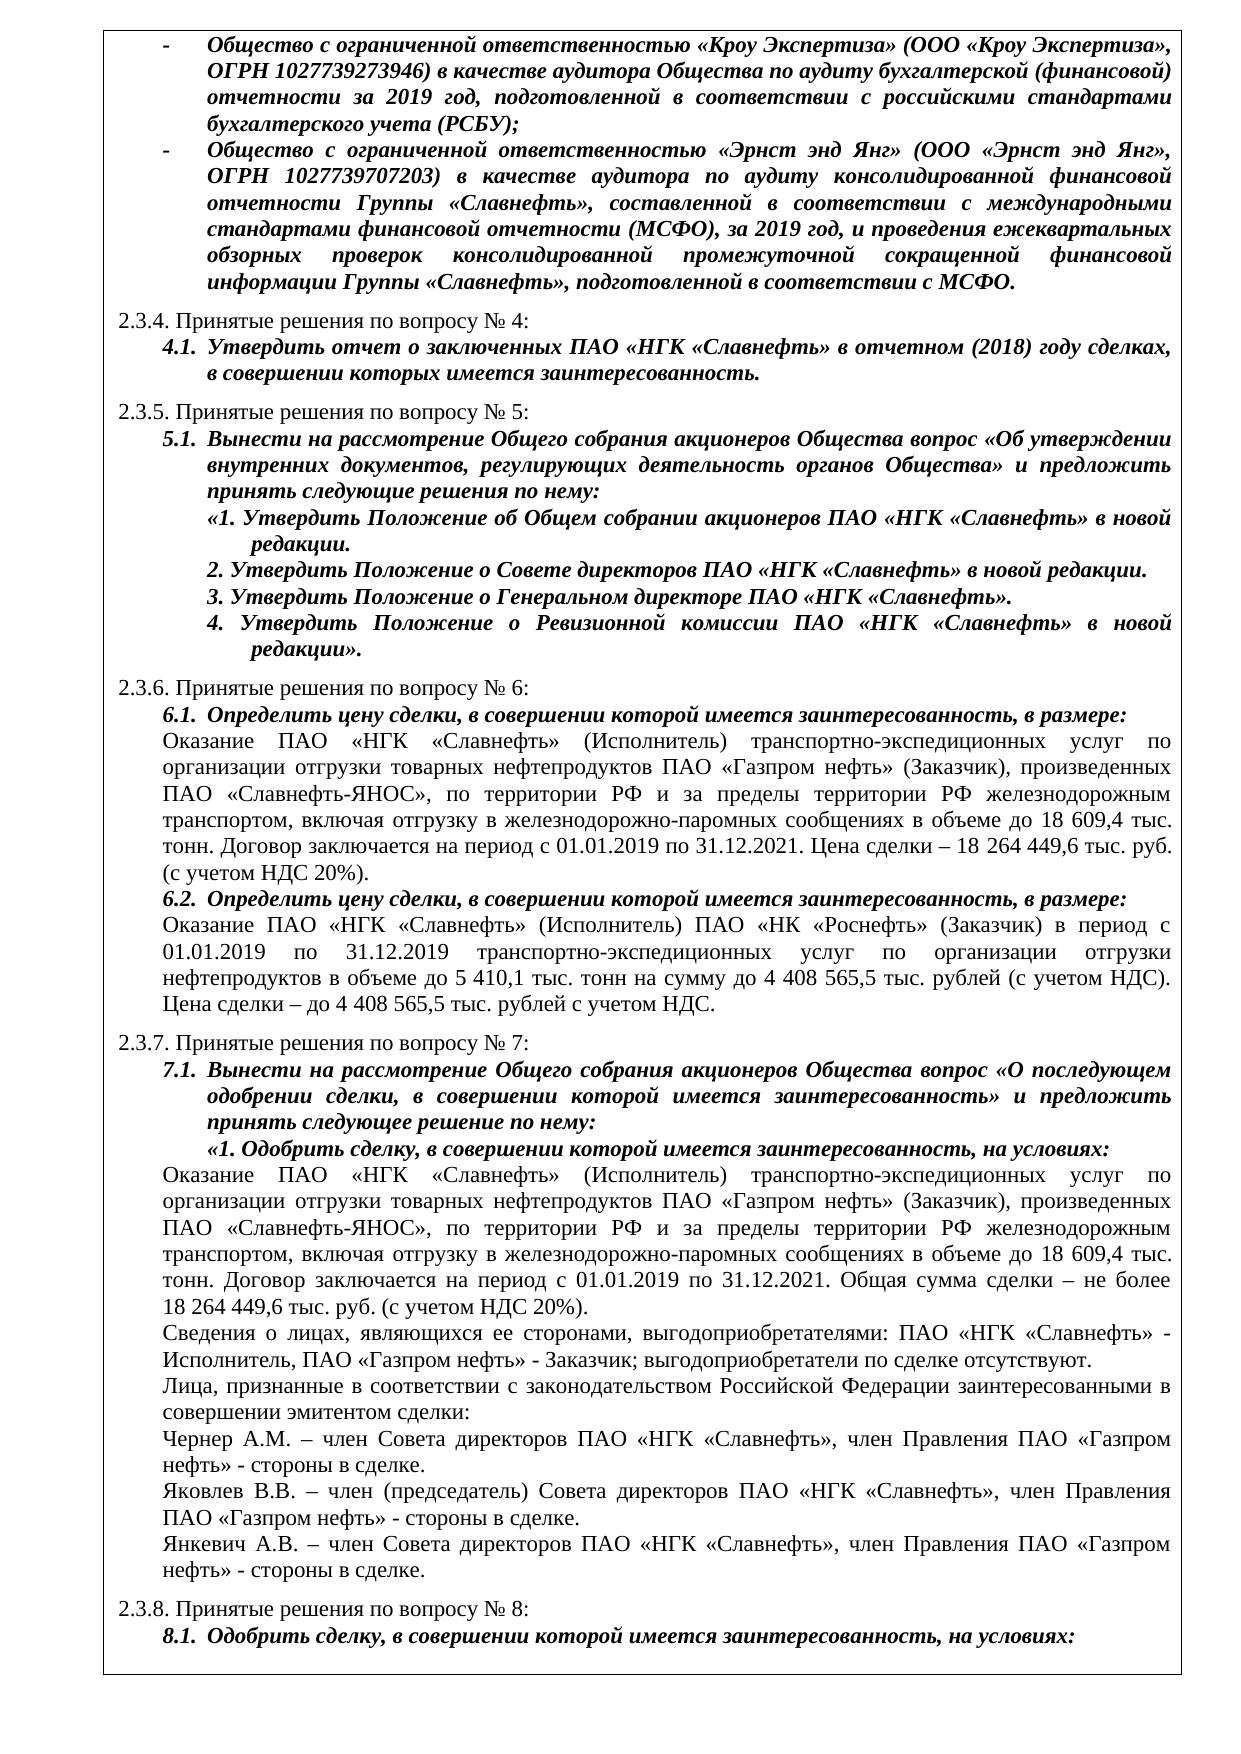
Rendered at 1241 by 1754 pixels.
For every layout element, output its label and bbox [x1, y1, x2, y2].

table_cell [104, 31, 1181, 1674]
